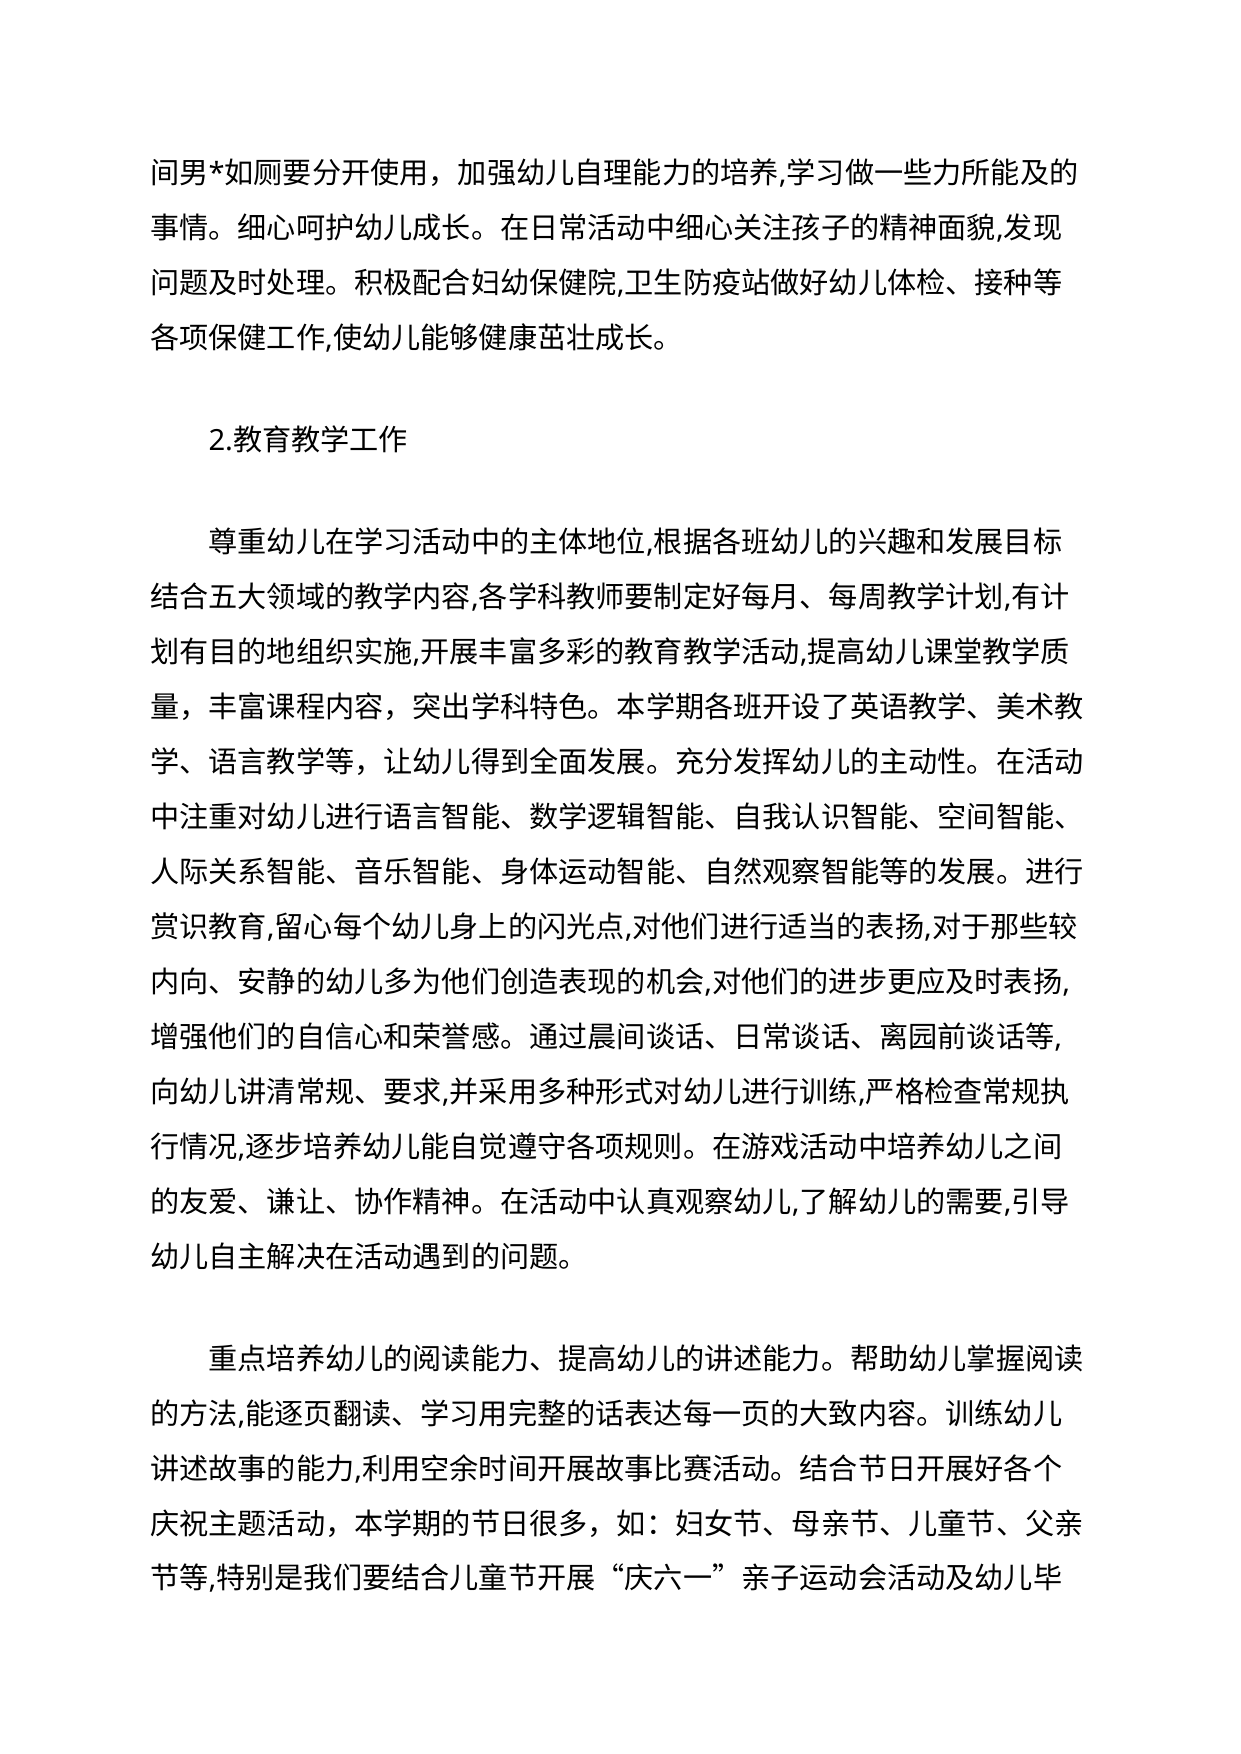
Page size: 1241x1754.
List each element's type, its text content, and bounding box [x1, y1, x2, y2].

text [150, 150, 1090, 357]
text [150, 1335, 1090, 1597]
text 尊重幼儿在学习活动中的主体地位,根据各班幼儿的兴趣和发展目标结合五大领域的教学内容,各学科教师要制定好每月、每周教学计划,有计划有目的地组织实施,开展丰富多彩的教育教学活动,提高幼儿课堂教学质量，丰富课程内容，突出学科特色。本学期各班开设了英语教学、美术教学、语言教学等，让幼儿得到全面发展。充分发挥幼儿的主动性。在活动中注重对幼儿进行语言智能、数学逻辑智能、自我认识智能、空间智能、人际关系智能、音乐智能、身体运动智能、自然观察智能等的发展。进行赏识教育,留心每个幼儿身上的闪光点,对他们进行适当的表扬,对于那些较内向、安静的幼儿多为他们创造表现的机会,对他们的进步更应及时表扬,增强他们的自信心和荣誉感。通过晨间谈话、日常谈话、离园前谈话等,向幼儿讲清常规、要求,并采用多种形式对幼儿进行训练,严格检查常规执行情况,逐步培养幼儿能自觉遵守各项规则。在游戏活动中培养幼儿之间的友爱、谦让、协作精神。在活动中认真观察幼儿,了解幼儿的需要,引导幼儿自主解决在活动遇到的问题。 [150, 519, 1090, 1276]
text 2.教育教学工作 [150, 417, 1090, 459]
